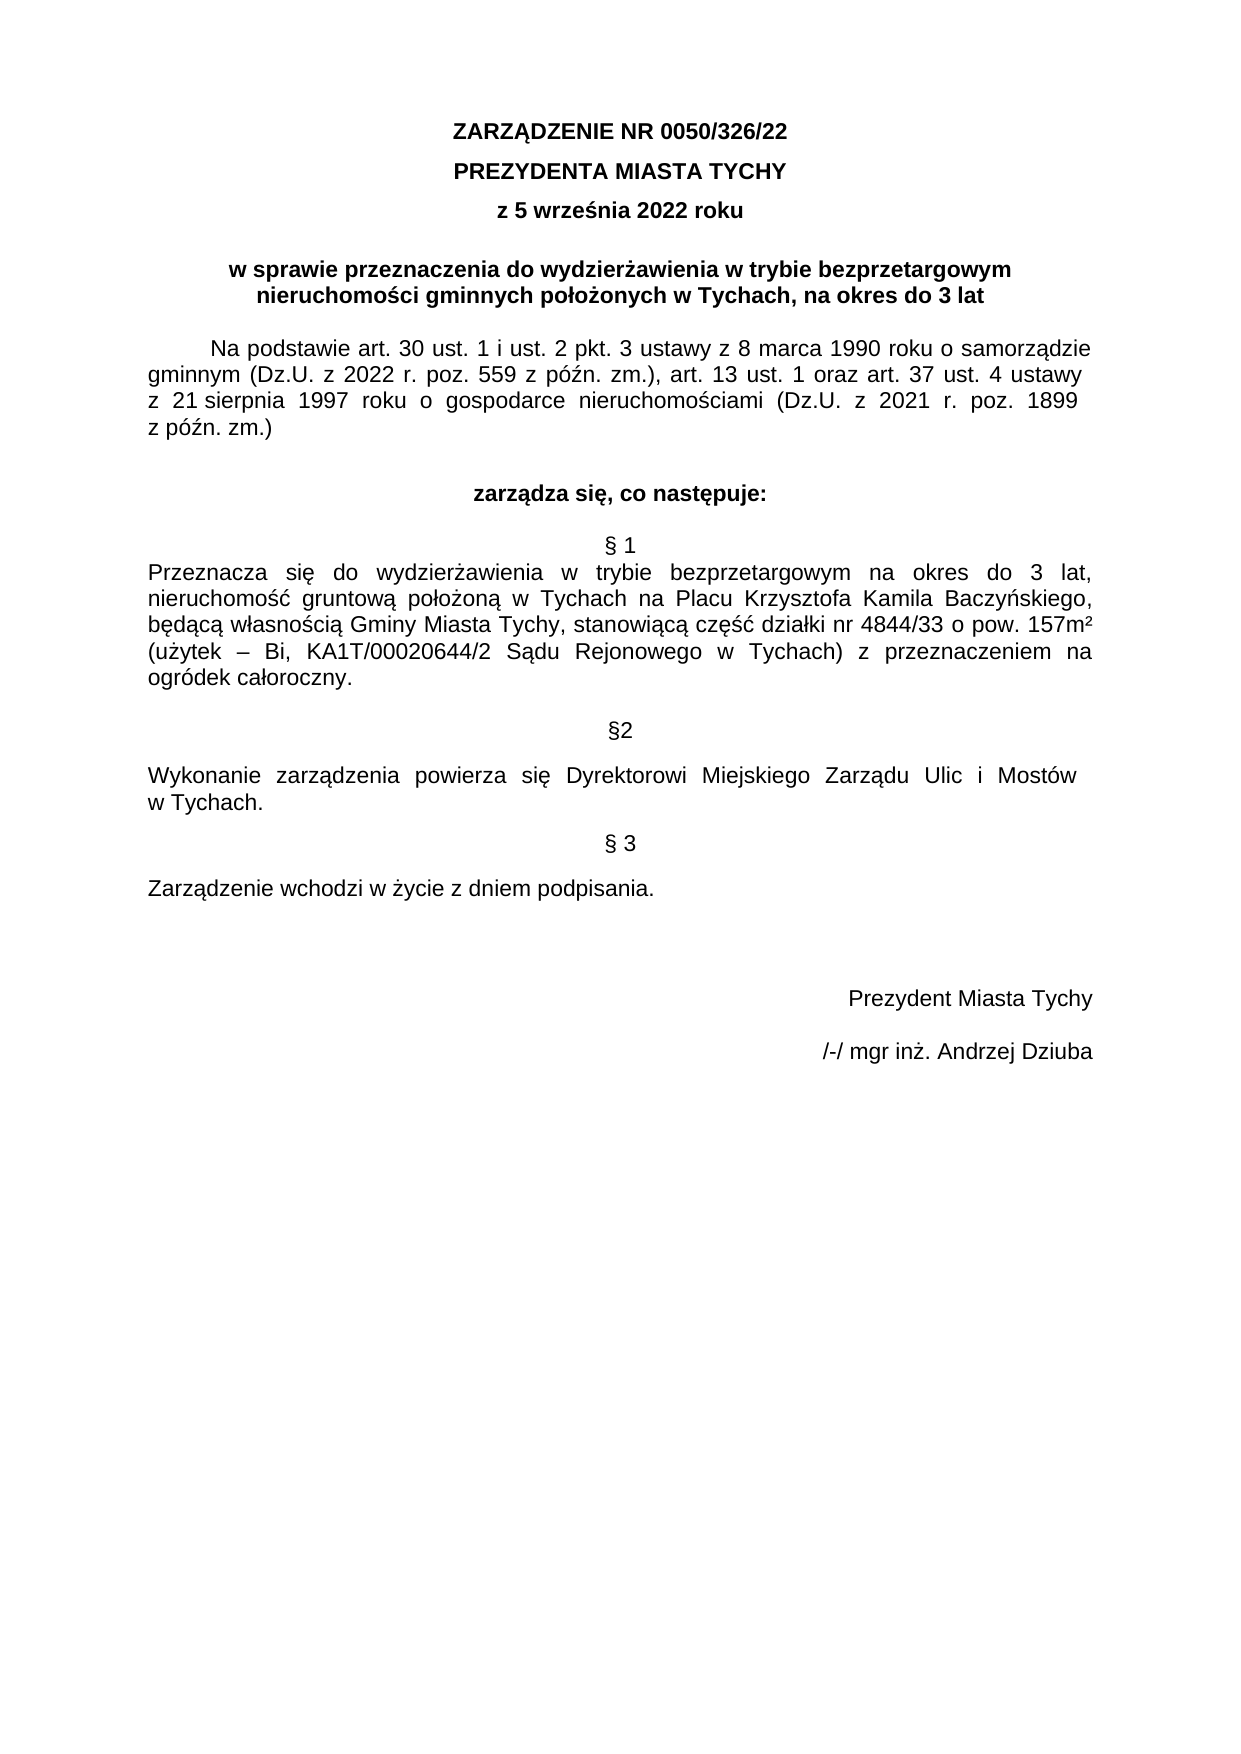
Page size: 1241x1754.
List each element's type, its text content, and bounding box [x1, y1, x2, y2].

text zarządza się, co następuje: [148, 480, 1092, 506]
text Zarządzenie wchodzi w życie z dniem podpisania. [148, 875, 1092, 901]
text ZARZĄDZENIE NR 0050/326/22 [148, 118, 1092, 144]
text w sprawie przeznaczenia do wydzierżawienia w trybie bezprzetargowym nieruchomości gminnych położonych w Tychach, na okres do 3 lat [148, 256, 1092, 308]
text PREZYDENTA MIASTA TYCHY [148, 158, 1092, 184]
text § 1 [148, 532, 1092, 559]
text § 3 [148, 829, 1092, 856]
text Na podstawie art. 30 ust. 1 i ust. 2 pkt. 3 ustawy z 8 marca 1990 roku o samorządzie gminnym (Dz.U. z 2022 r. poz. 559 z późn. zm.), art. 13 ust. 1 oraz art. 37 ust. 4 ustawy z 21 sierpnia 1997 roku o gospodarce nieruchomościami (Dz.U. z 2021 r. poz. 1899 z późn. zm.) [148, 335, 1092, 440]
text Przeznacza się do wydzierżawienia w trybie bezprzetargowym na okres do 3 lat, nieruchomość gruntową położoną w Tychach na Placu Krzysztofa Kamila Baczyńskiego, będącą własnością Gminy Miasta Tychy, stanowiącą część działki nr 4844/33 o pow. 157m² (użytek – Bi, KA1T/00020644/2 Sądu Rejonowego w Tychach) z przeznaczeniem na ogródek całoroczny. [148, 559, 1092, 691]
text §2 [148, 717, 1092, 743]
text z 5 września 2022 roku [148, 197, 1092, 223]
text Prezydent Miasta Tychy [148, 985, 1092, 1012]
list Wykonanie zarządzenia powierza się Dyrektorowi Miejskiego Zarządu Ulic i Mostów w Tychach. [148, 762, 1092, 815]
text /-/ mgr inż. Andrzej Dziuba [148, 1038, 1092, 1064]
